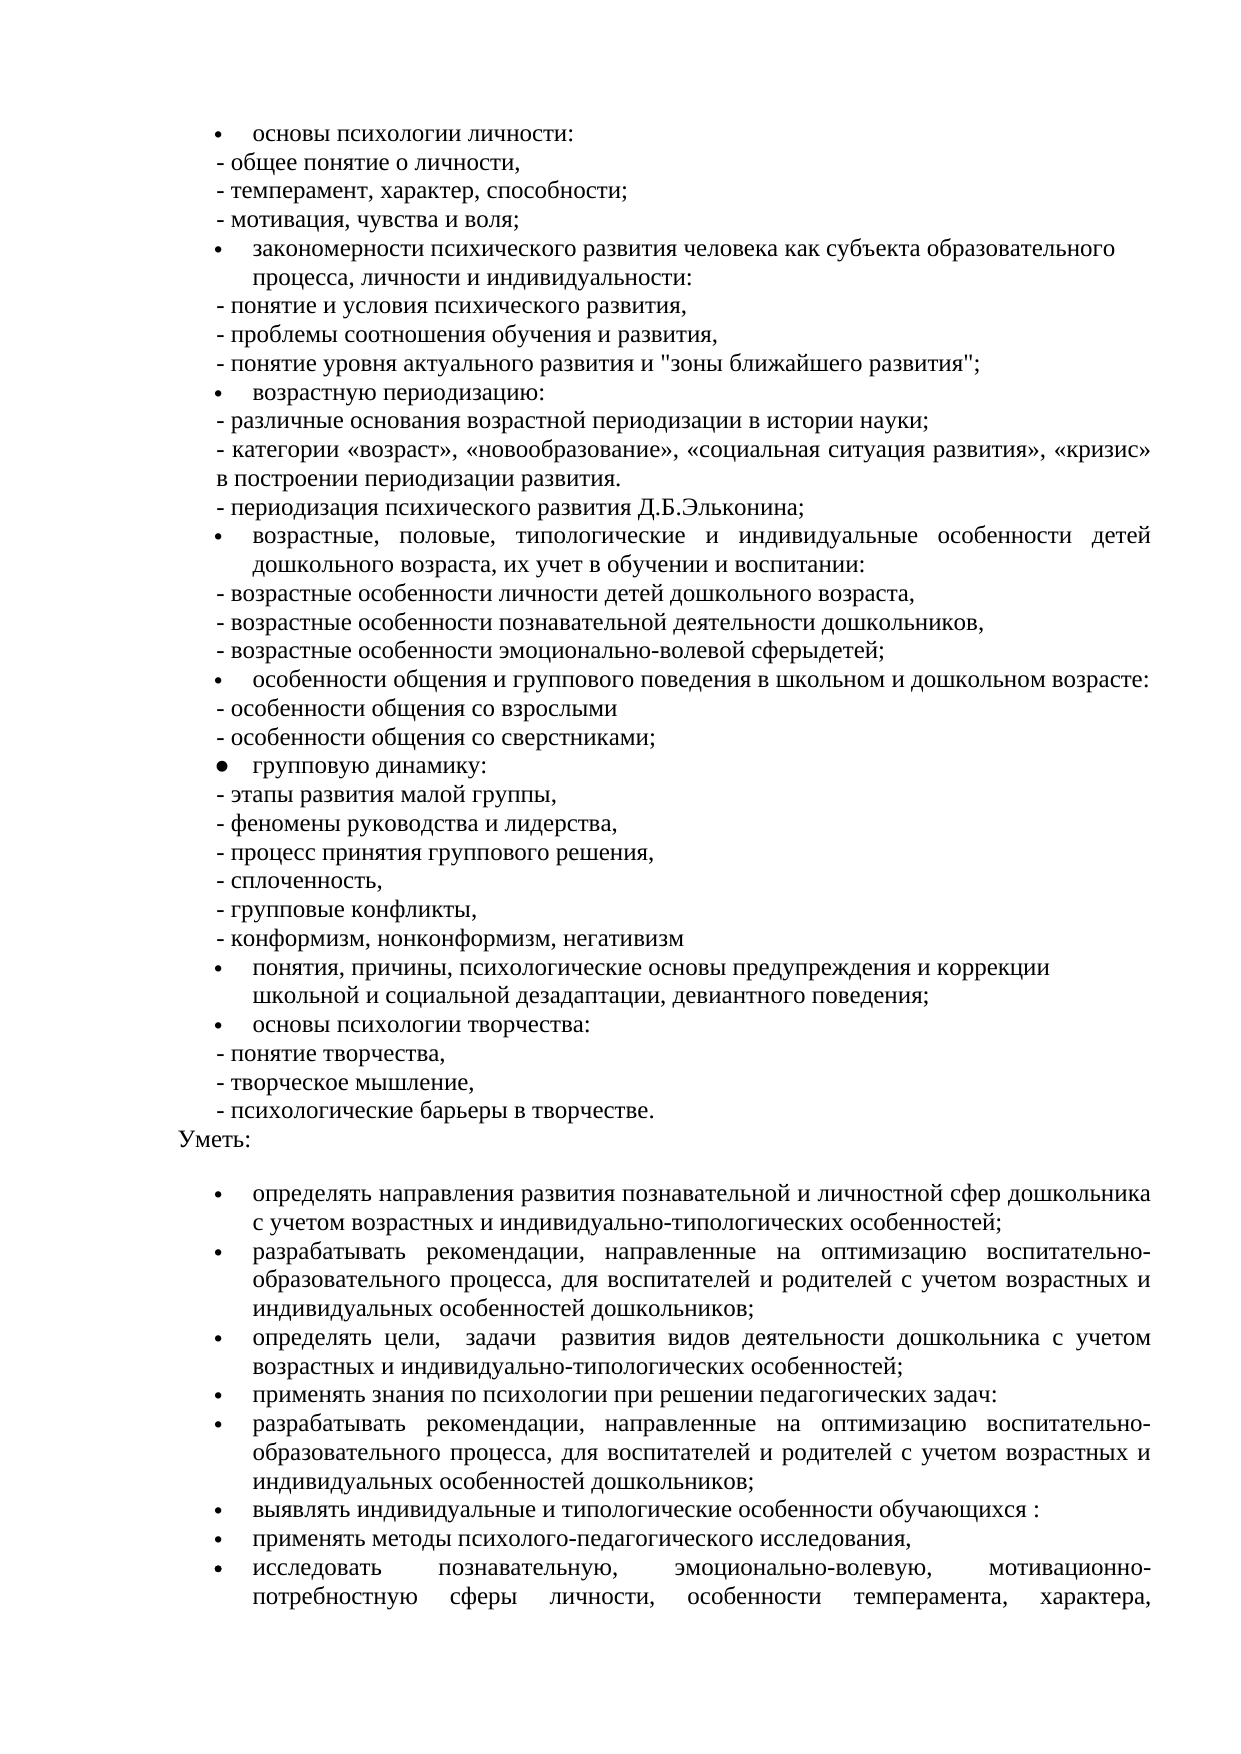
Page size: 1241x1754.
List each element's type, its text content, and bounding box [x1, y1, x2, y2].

list возрастную периодизацию: [215, 377, 1152, 406]
list применять знания по психологии при решении педагогических задач: [215, 1379, 1152, 1408]
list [215, 1552, 1152, 1609]
list определять направления развития познавательной и личностной сфер дошкольника с учетом возрастных и индивидуально-типологических особенностей; [215, 1178, 1152, 1236]
text - понятие уровня актуального развития и "зоны ближайшего развития"; [216, 348, 1152, 377]
text - проблемы соотношения обучения и развития, [216, 319, 1152, 348]
text - возрастные особенности эмоционально-волевой сферыдетей; [216, 636, 1152, 664]
text - различные основания возрастной периодизации в истории науки; [216, 406, 1152, 434]
text - конформизм, нонконформизм, негативизм [216, 923, 1152, 952]
text - групповые конфликты, [216, 894, 1152, 923]
text - темперамент, характер, способности; [216, 176, 1152, 204]
text - этапы развития малой группы, [216, 779, 1152, 808]
text - особенности общения со сверстниками; [216, 722, 1152, 751]
text - психологические барьеры в творчестве. [216, 1096, 1152, 1124]
list разрабатывать рекомендации, направленные на оптимизацию воспитательно-образовательного процесса, для воспитателей и родителей с учетом возрастных и индивидуальных особенностей дошкольников; [215, 1236, 1152, 1322]
text - возрастные особенности личности детей дошкольного возраста, [216, 578, 1152, 607]
list основы психологии личности: [215, 118, 1152, 147]
text - понятие творчества, [216, 1038, 1152, 1067]
text - категории «возраст», «новообразование», «социальная ситуация развития», «кризис» в построении периодизации развития. [216, 434, 1152, 492]
list разрабатывать рекомендации, направленные на оптимизацию воспитательно-образовательного процесса, для воспитателей и родителей с учетом возрастных и индивидуальных особенностей дошкольников; [215, 1408, 1152, 1494]
list применять методы психолого-педагогического исследования, [215, 1523, 1152, 1552]
text - понятие и условия психического развития, [216, 291, 1152, 319]
text - возрастные особенности познавательной деятельности дошкольников, [216, 607, 1152, 636]
list групповую динамику: [215, 751, 1152, 779]
list закономерности психического развития человека как субъекта образовательного процесса, личности и индивидуальности: [215, 233, 1152, 291]
list понятия, причины, психологические основы предупреждения и коррекции школьной и социальной дезадаптации, девиантного поведения; [215, 952, 1152, 1009]
text - периодизация психического развития Д.Б.Эльконина; [216, 492, 1152, 521]
list определять цели, задачи развития видов деятельности дошкольника с учетом возрастных и индивидуально-типологических особенностей; [215, 1322, 1152, 1379]
text - феномены руководства и лидерства, [216, 808, 1152, 837]
text - сплоченность, [216, 866, 1152, 894]
list возрастные, половые, типологические и индивидуальные особенности детей дошкольного возраста, их учет в обучении и воспитании: [215, 521, 1152, 578]
text Уметь: [177, 1124, 1152, 1153]
text - творческое мышление, [216, 1067, 1152, 1096]
list выявлять индивидуальные и типологические особенности обучающихся : [215, 1494, 1152, 1523]
list особенности общения и группового поведения в школьном и дошкольном возрасте: [215, 664, 1152, 693]
text - процесс принятия группового решения, [216, 837, 1152, 866]
text - мотивация, чувства и воля; [216, 204, 1152, 233]
text - особенности общения со взрослыми [216, 693, 1152, 722]
list основы психологии творчества: [215, 1009, 1152, 1038]
text - общее понятие о личности, [216, 147, 1152, 176]
